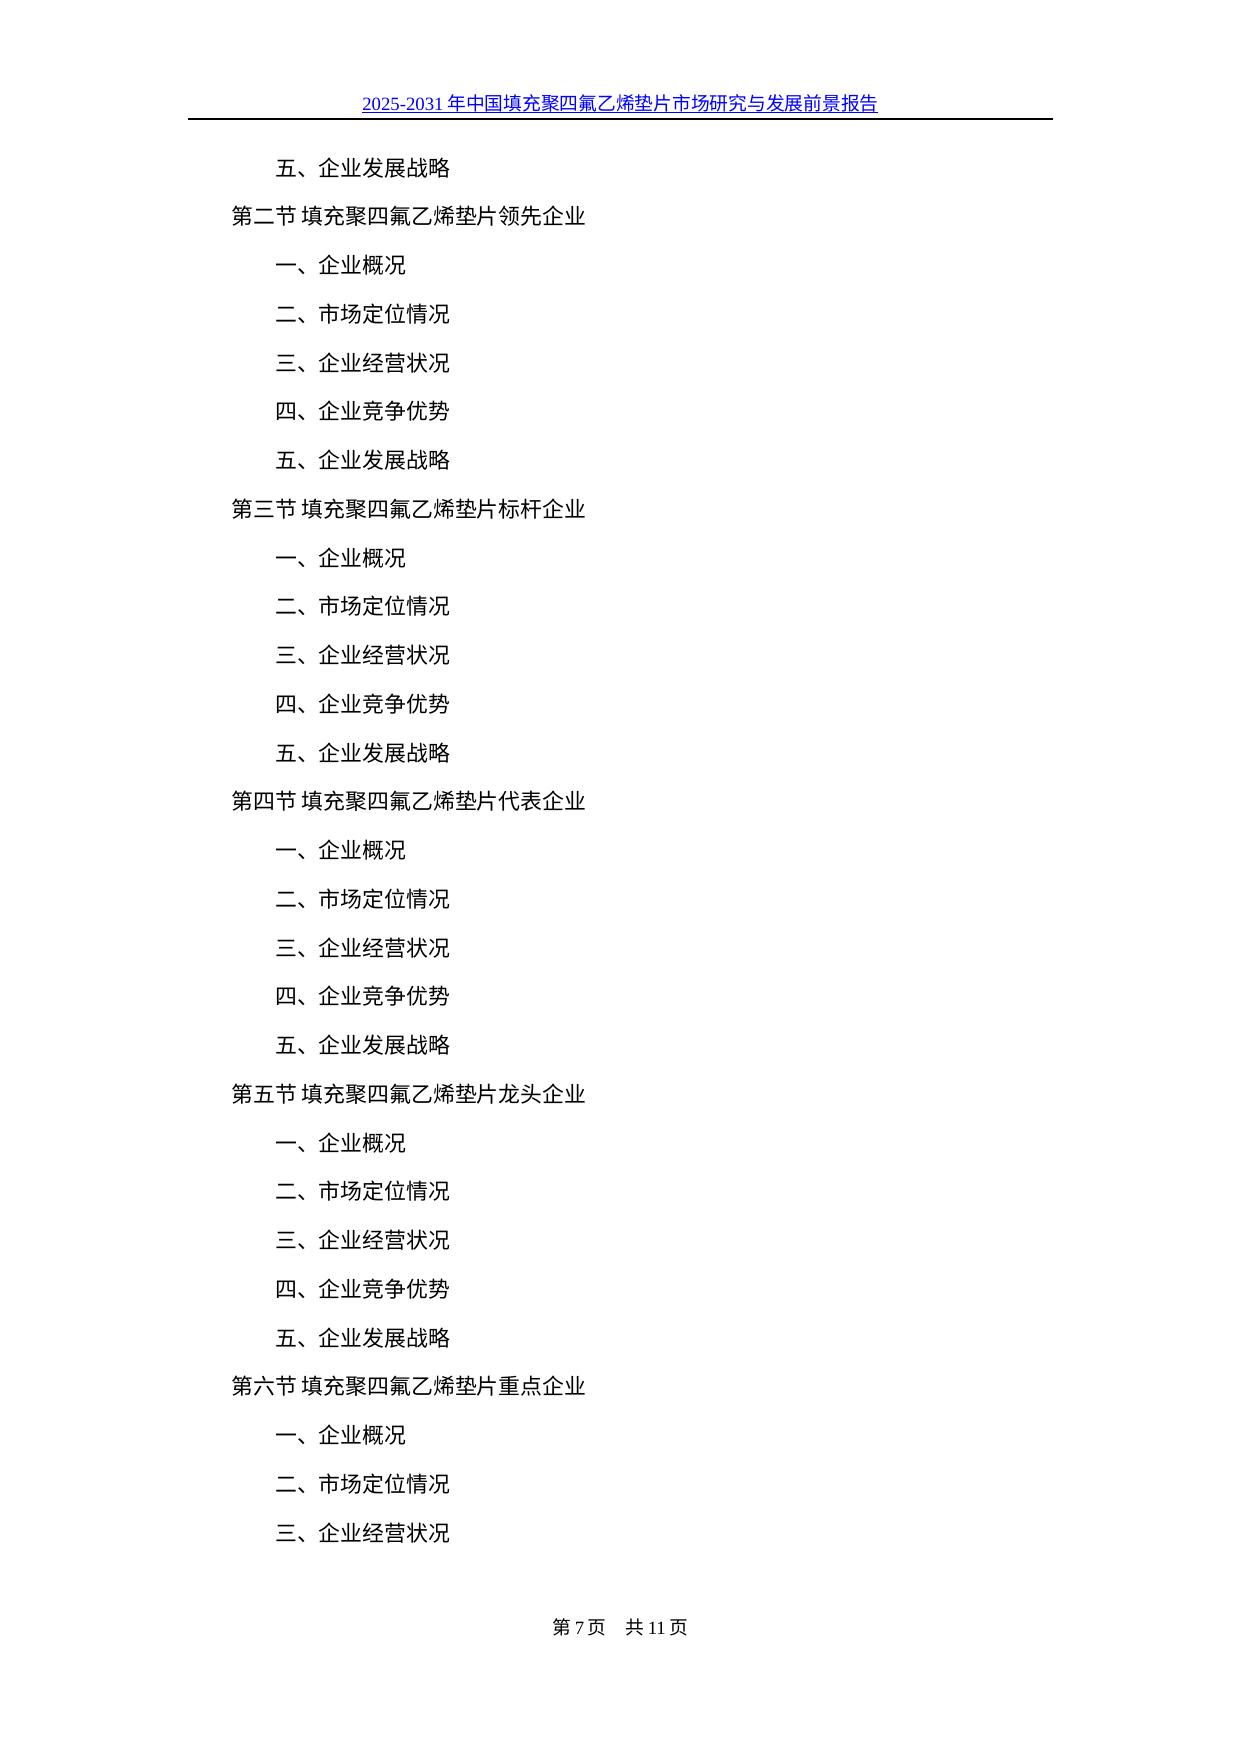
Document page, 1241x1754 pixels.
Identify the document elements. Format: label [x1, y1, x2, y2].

text [187, 150, 1053, 1548]
